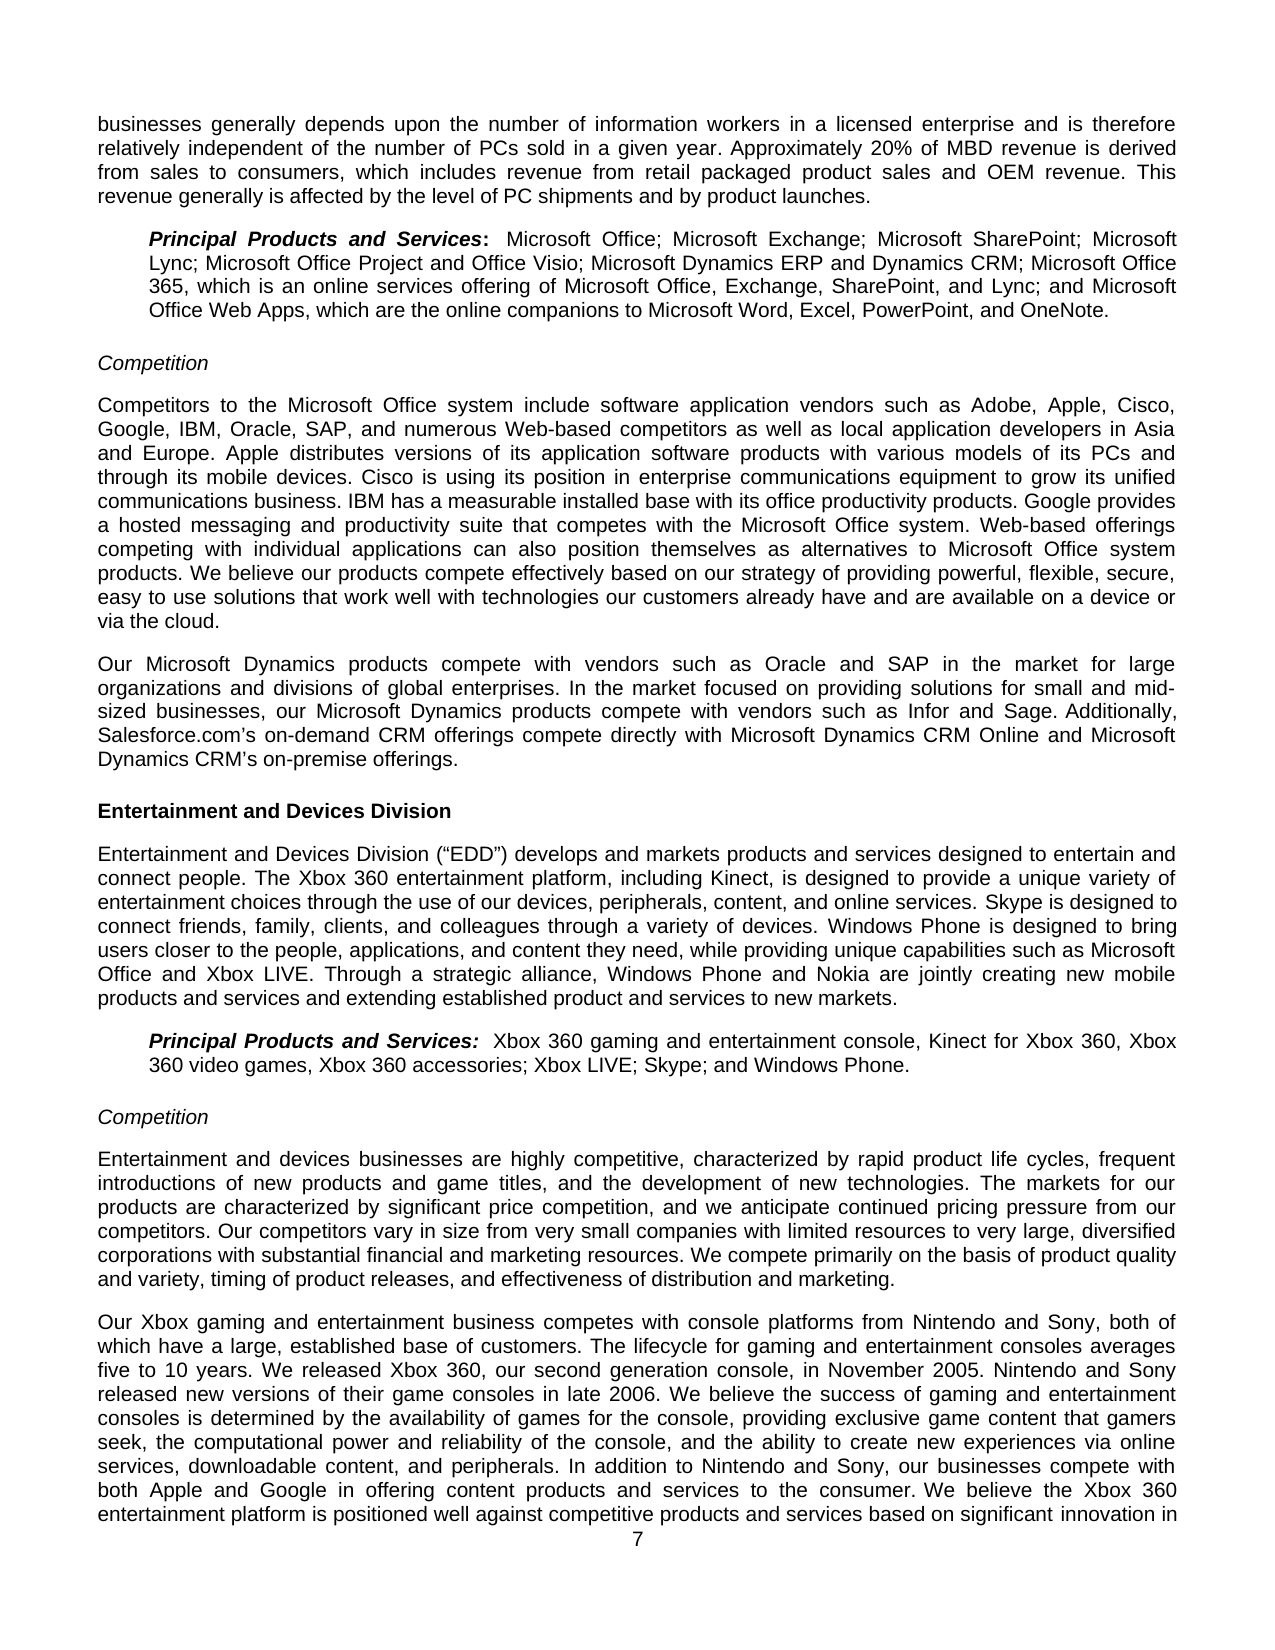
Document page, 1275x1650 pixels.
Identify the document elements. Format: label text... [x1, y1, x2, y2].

text Our Microsoft Dynamics products compete with vendors such as Oracle and SAP in the market for large organizations and divisions of global enterprises. In the market focused on providing solutions for small and mid-sized businesses, our Microsoft Dynamics products compete with vendors such as Infor and Sage. Additionally, Salesforce.com’s on-demand CRM offerings compete directly with Microsoft Dynamics CRM Online and Microsoft Dynamics CRM’s on-premise offerings. [97, 651, 1177, 771]
text Competition [97, 350, 1177, 374]
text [97, 1310, 1177, 1525]
text Entertainment and Devices Division [97, 799, 1177, 823]
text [97, 112, 1177, 208]
text Competitors to the Microsoft Office system include software application vendors such as Adobe, Apple, Cisco, Google, IBM, Oracle, SAP, and numerous Web-based competitors as well as local application developers in Asia and Europe. Apple distributes versions of its application software products with various models of its PCs and through its mobile devices. Cisco is using its position in enterprise communications equipment to grow its unified communications business. IBM has a measurable installed base with its office productivity products. Google provides a hosted messaging and productivity suite that competes with the Microsoft Office system. Web-based offerings competing with individual applications can also position themselves as alternatives to Microsoft Office system products. We believe our products compete effectively based on our strategy of providing powerful, flexible, secure, easy to use solutions that work well with technologies our customers already have and are available on a device or via the cloud. [97, 393, 1177, 633]
text Entertainment and devices businesses are highly competitive, characterized by rapid product life cycles, frequent introductions of new products and game titles, and the development of new technologies. The markets for our products are characterized by significant price competition, and we anticipate continued pricing pressure from our competitors. Our competitors vary in size from very small companies with limited resources to very large, diversified corporations with substantial financial and marketing resources. We compete primarily on the basis of product quality and variety, timing of product releases, and effectiveness of distribution and marketing. [97, 1147, 1177, 1291]
text Entertainment and Devices Division (“EDD”) develops and markets products and services designed to entertain and connect people. The Xbox 360 entertainment platform, including Kinect, is designed to provide a unique variety of entertainment choices through the use of our devices, peripherals, content, and online services. Skype is designed to connect friends, family, clients, and colleagues through a variety of devices. Windows Phone is designed to bring users closer to the people, applications, and content they need, while providing unique capabilities such as Microsoft Office and Xbox LIVE. Through a strategic alliance, Windows Phone and Nokia are jointly creating new mobile products and services and extending established product and services to new markets. [97, 842, 1177, 1010]
text Competition [97, 1104, 1177, 1128]
text Principal Products and Services: Microsoft Office; Microsoft Exchange; Microsoft SharePoint; Microsoft Lync; Microsoft Office Project and Office Visio; Microsoft Dynamics ERP and Dynamics CRM; Microsoft Office 365, which is an online services offering of Microsoft Office, Exchange, SharePoint, and Lync; and Microsoft Office Web Apps, which are the online companions to Microsoft Word, Excel, PowerPoint, and OneNote. [148, 226, 1177, 322]
text Principal Products and Services: Xbox 360 gaming and entertainment console, Kinect for Xbox 360, Xbox 360 video games, Xbox 360 accessories; Xbox LIVE; Skype; and Windows Phone. [148, 1028, 1177, 1076]
